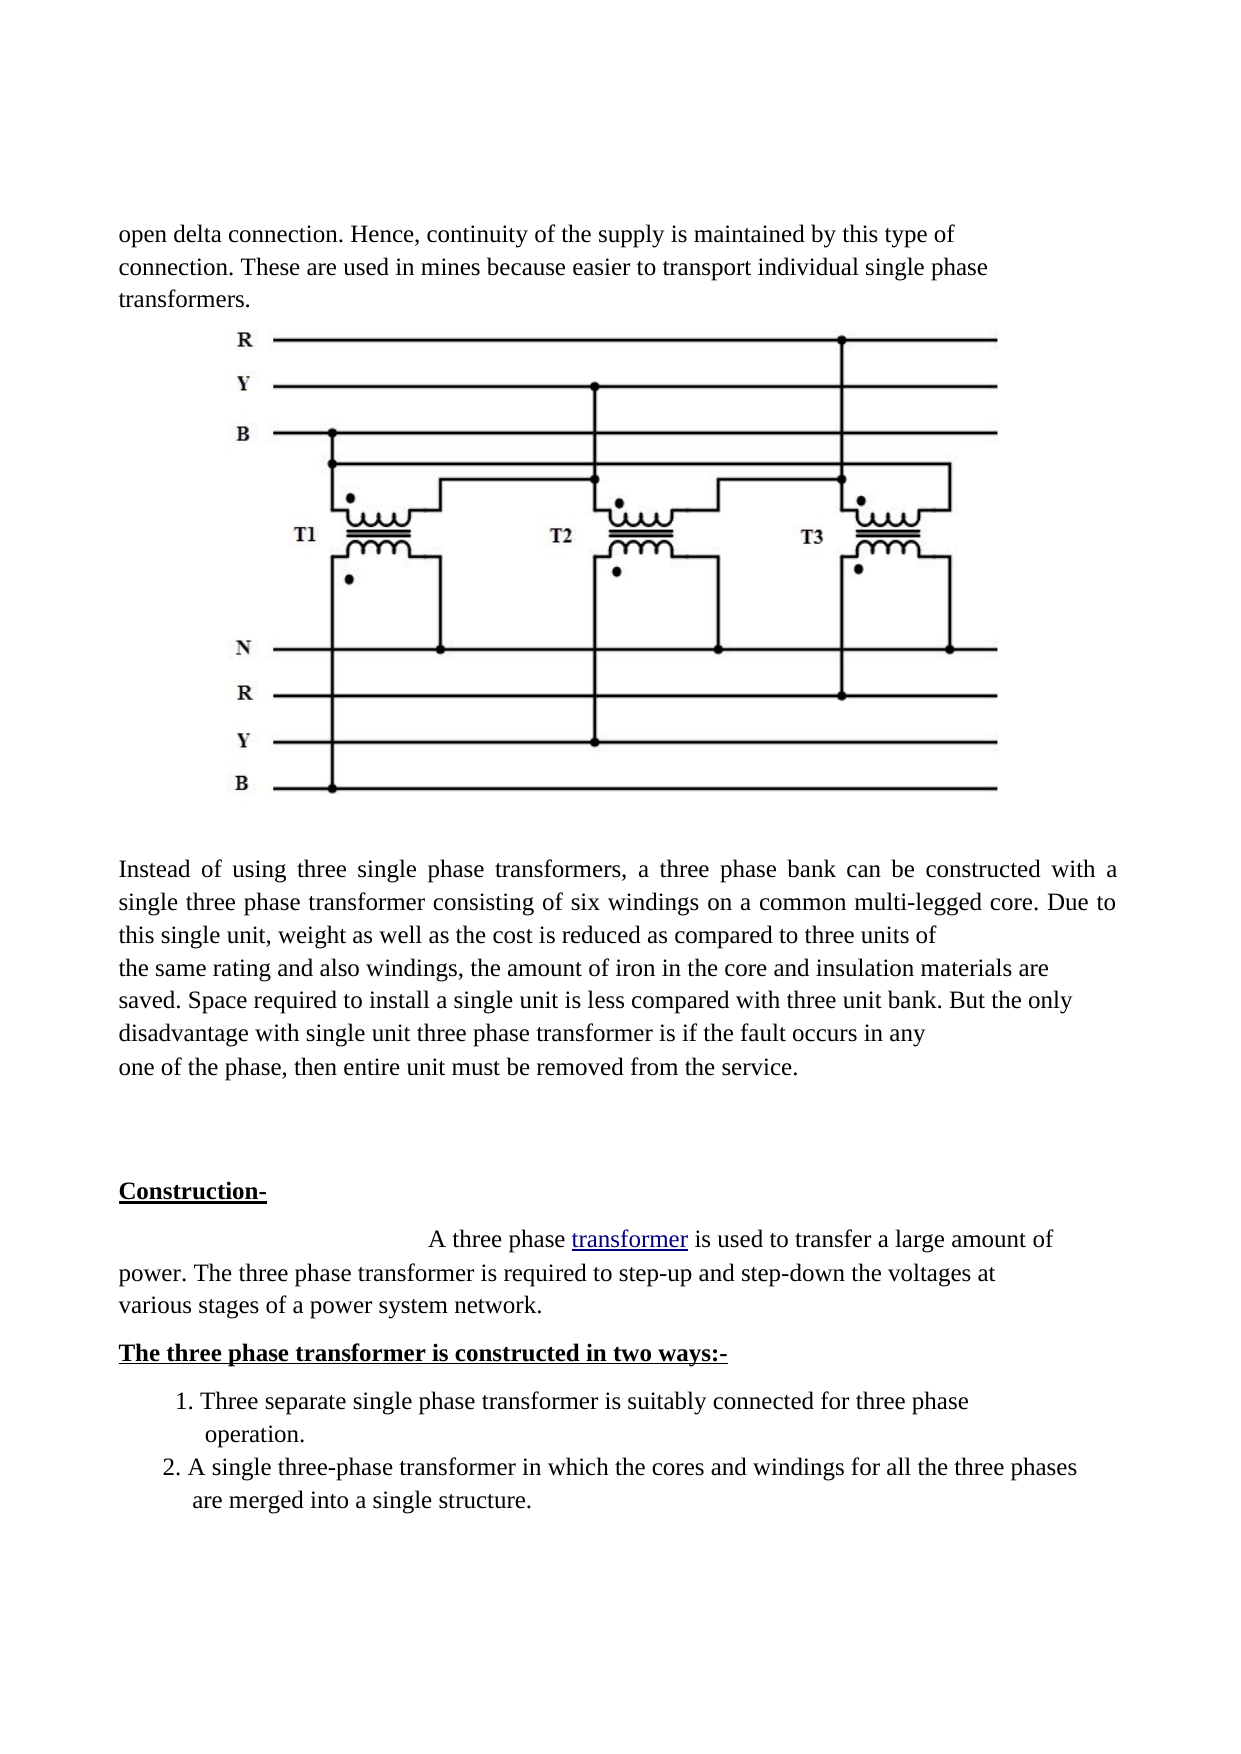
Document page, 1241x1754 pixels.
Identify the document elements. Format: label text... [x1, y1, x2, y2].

text Construction- [118, 1153, 422, 1210]
text one of the phase, then entire unit must be removed from the service. [118, 1051, 1126, 1080]
text power. The three phase transformer is required to step-up and step-down the voltages at various stages of a power system network. [118, 1258, 1071, 1319]
picture [227, 330, 1013, 803]
text open delta connection. Hence, continuity of the supply is maintained by this type of connection. These are used in mines because easier to transport individual single phase transformers. [118, 219, 1064, 313]
text A three phase transformer is used to transfer a large amount of [428, 1223, 1126, 1252]
text 1. Three separate single phase transformer is suitably connected for three phase operation. [175, 1386, 1042, 1448]
text 2. A single three-phase transformer in which the cores and windings for all the three phases are merged into a single structure. [162, 1452, 1080, 1514]
text Instead of using three single phase transformers, a three phase bank can be constructed with a single three phase transformer consisting of six windings on a common multi-legged core. Due to this single unit, weight as well as the cost is reduced as compared to three units of [118, 854, 1118, 949]
text The three phase transformer is constructed in two ways:- [118, 1338, 1126, 1367]
text the same rating and also windings, the amount of iron in the core and insulation materials are saved. Space required to install a single unit is less compared with three unit bank. But the only disadvantage with single unit three phase transformer is if the fault occurs in any [118, 953, 1102, 1047]
